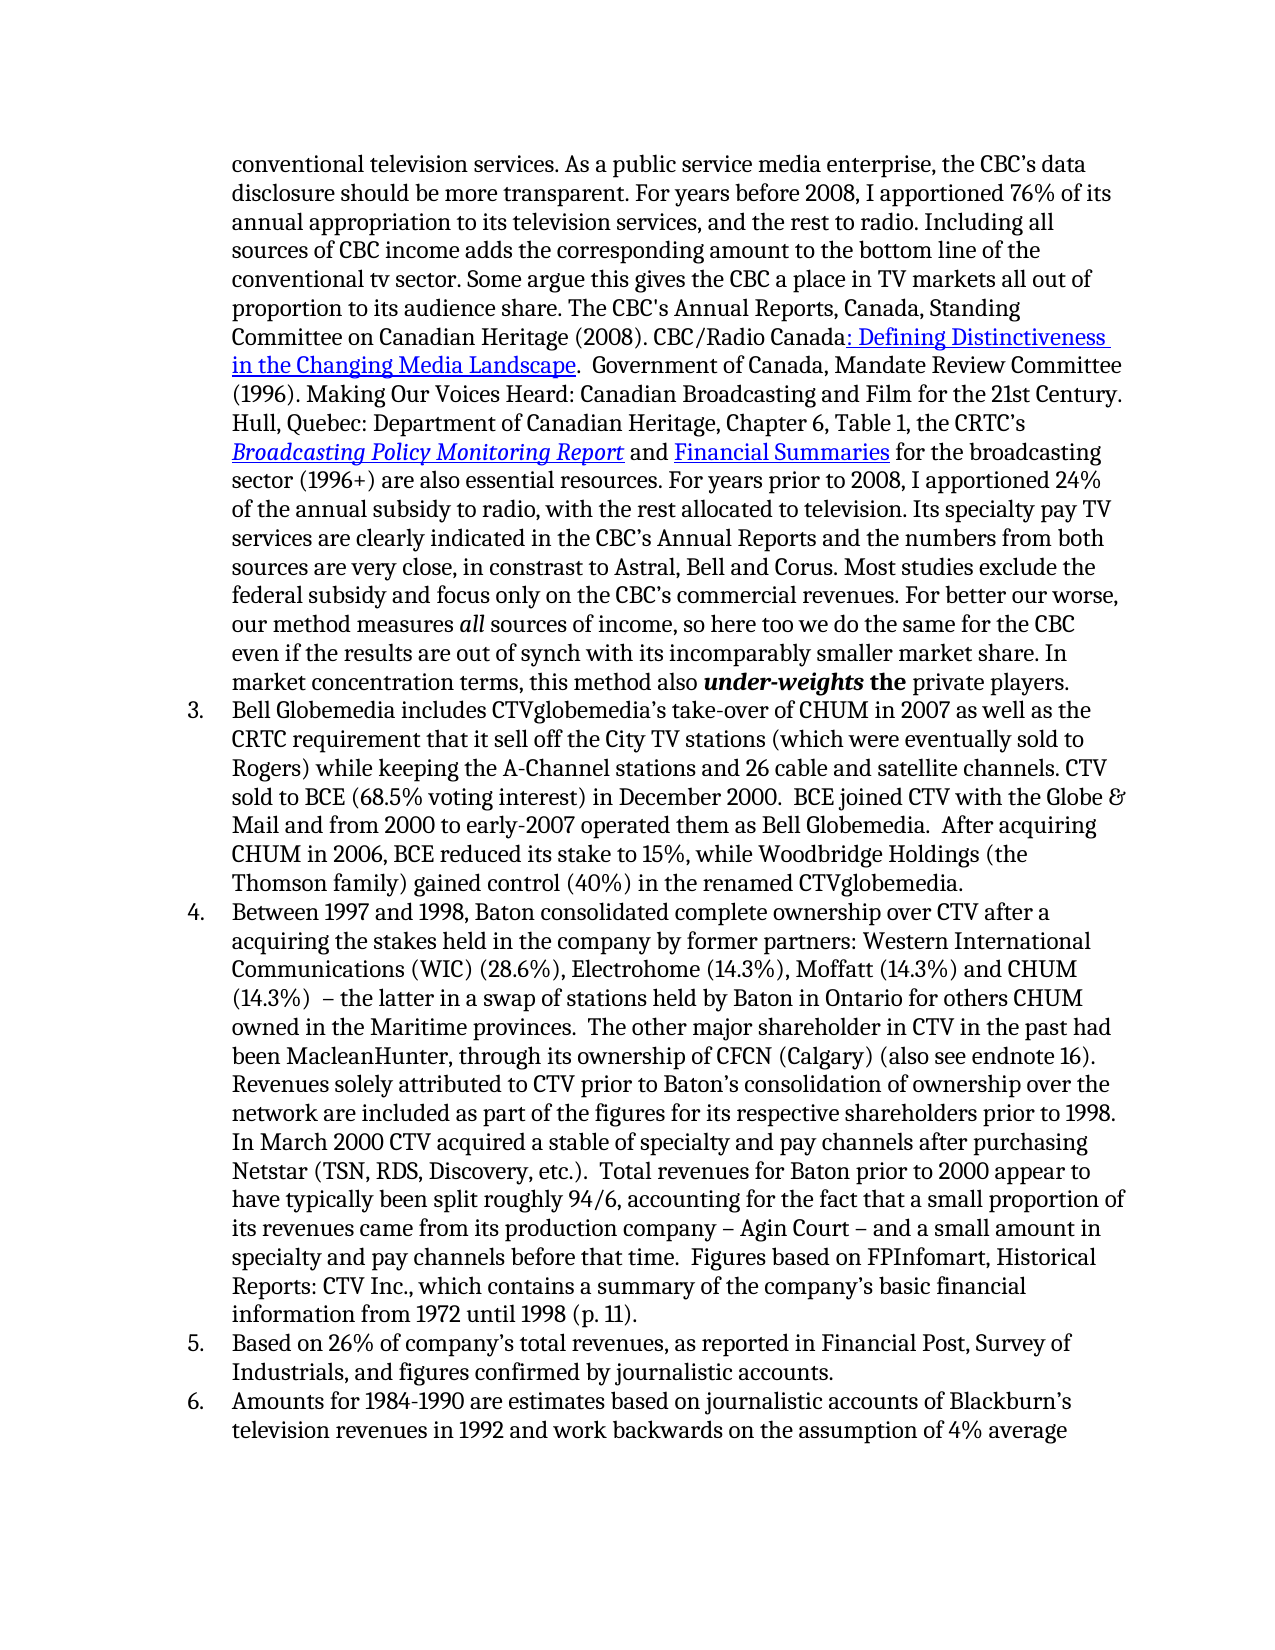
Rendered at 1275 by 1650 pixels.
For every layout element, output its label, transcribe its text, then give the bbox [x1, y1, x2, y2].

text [187, 150, 1127, 696]
text 5. Based on 26% of company’s total revenues, as reported in Financial Post, Survey of Industrials, and figures confirmed by journalistic accounts. [187, 1329, 1127, 1387]
text 3. Bell Globemedia includes CTVglobemedia’s take-over of CHUM in 2007 as well as the CRTC requirement that it sell off the City TV stations (which were eventually sold to Rogers) while keeping the A-Channel stations and 26 cable and satellite channels. CTV sold to BCE (68.5% voting interest) in December 2000. BCE joined CTV with the Globe & Mail and from 2000 to early-2007 operated them as Bell Globemedia. After acquiring CHUM in 2006, BCE reduced its stake to 15%, while Woodbridge Holdings (the Thomson family) gained control (40%) in the renamed CTVglobemedia. [187, 696, 1127, 898]
text 4. Between 1997 and 1998, Baton consolidated complete ownership over CTV after a acquiring the stakes held in the company by former partners: Western International Communications (WIC) (28.6%), Electrohome (14.3%), Moffatt (14.3%) and CHUM (14.3%) – the latter in a swap of stations held by Baton in Ontario for others CHUM owned in the Maritime provinces. The other major shareholder in CTV in the past had been MacleanHunter, through its ownership of CFCN (Calgary) (also see endnote 16). Revenues solely attributed to CTV prior to Baton’s consolidation of ownership over the network are included as part of the figures for its respective shareholders prior to 1998. In March 2000 CTV acquired a stable of specialty and pay channels after purchasing Netstar (TSN, RDS, Discovery, etc.). Total revenues for Baton prior to 2000 appear to have typically been split roughly 94/6, accounting for the fact that a small proportion of its revenues came from its production company – Agin Court – and a small amount in specialty and pay channels before that time. Figures based on FPInfomart, Historical Reports: CTV Inc., which contains a summary of the company’s basic financial information from 1972 until 1998 (p. 11). [187, 898, 1127, 1329]
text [187, 1387, 1127, 1444]
